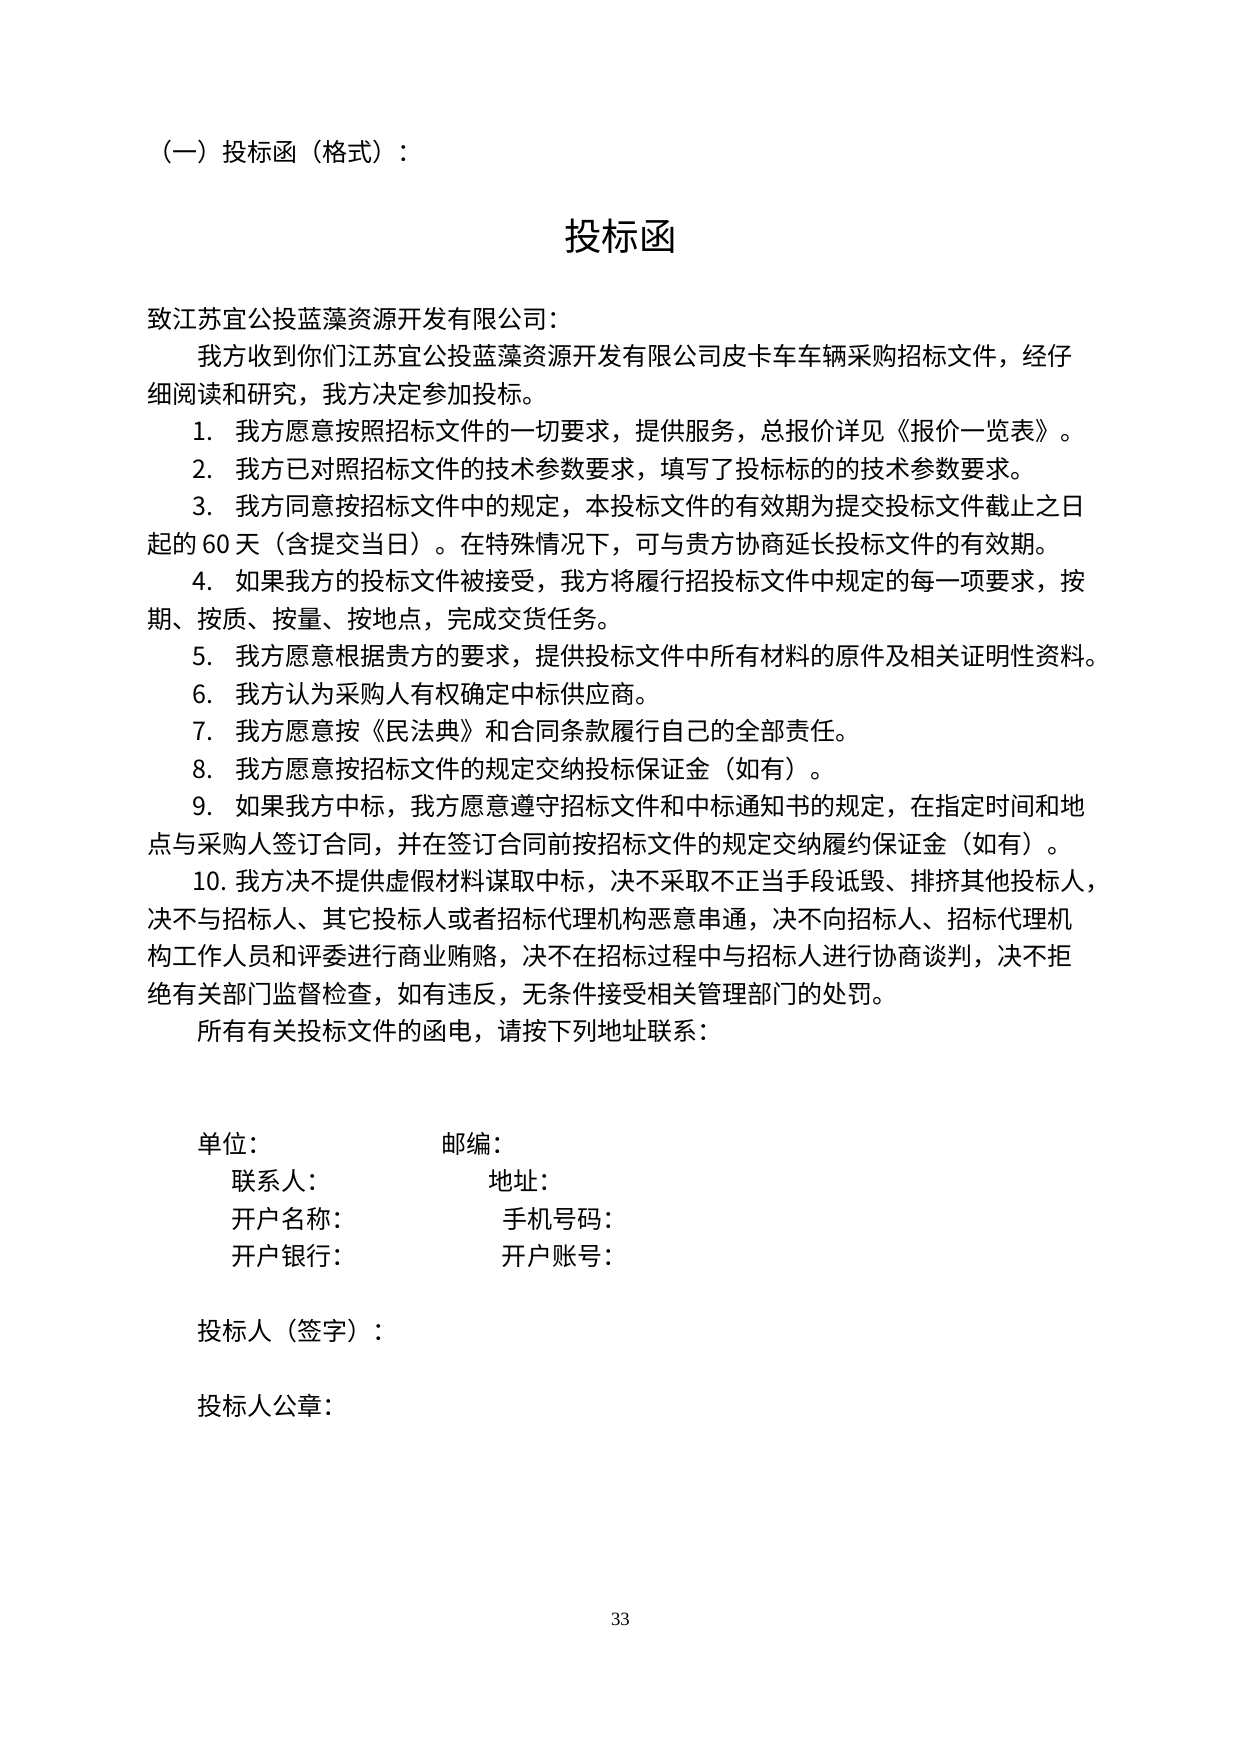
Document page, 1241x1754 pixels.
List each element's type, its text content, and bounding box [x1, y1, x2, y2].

list 我方愿意按招标文件的规定交纳投标保证金（如有）。 [148, 748, 1092, 786]
list 我方决不提供虚假材料谋取中标，决不采取不正当手段诋毁、排挤其他投标人，决不与招标人、其它投标人或者招标代理机构恶意串通，决不向招标人、招标代理机构工作人员和评委进行商业贿赂，决不在招标过程中与招标人进行协商谈判，决不拒绝有关部门监督检查，如有违反，无条件接受相关管理部门的处罚。 [148, 861, 1092, 1011]
text 投标人（签字）： [148, 1311, 1092, 1348]
text 致江苏宜公投蓝藻资源开发有限公司： [148, 298, 1092, 336]
text 我方收到你们江苏宜公投蓝藻资源开发有限公司皮卡车车辆采购招标文件，经仔细阅读和研究，我方决定参加投标。 [148, 336, 1092, 411]
list 我方同意按招标文件中的规定，本投标文件的有效期为提交投标文件截止之日起的60天（含提交当日）。在特殊情况下，可与贵方协商延长投标文件的有效期。 [148, 486, 1092, 561]
text 投标函 [148, 207, 1092, 261]
text 单位： 邮编： [148, 1123, 1092, 1161]
list 我方愿意按《民法典》和合同条款履行自己的全部责任。 [148, 711, 1092, 748]
text 投标人公章： [148, 1386, 1092, 1423]
list 如果我方中标，我方愿意遵守招标文件和中标通知书的规定，在指定时间和地点与采购人签订合同，并在签订合同前按招标文件的规定交纳履约保证金（如有）。 [148, 786, 1092, 861]
list 我方已对照招标文件的技术参数要求，填写了投标标的的技术参数要求。 [148, 448, 1092, 486]
text 所有有关投标文件的函电，请按下列地址联系： [148, 1011, 1092, 1048]
text 联系人： 地址： [148, 1161, 1092, 1198]
text 开户银行： 开户账号： [148, 1236, 1092, 1273]
text 开户名称： 手机号码： [148, 1198, 1092, 1236]
list 我方愿意按照招标文件的一切要求，提供服务，总报价详见《报价一览表》。 [148, 411, 1092, 448]
text （一）投标函（格式）： [148, 132, 1092, 169]
list 我方认为采购人有权确定中标供应商。 [148, 673, 1092, 711]
list 如果我方的投标文件被接受，我方将履行招投标文件中规定的每一项要求，按期、按质、按量、按地点，完成交货任务。 [148, 561, 1092, 636]
list 我方愿意根据贵方的要求，提供投标文件中所有材料的原件及相关证明性资料。 [148, 636, 1092, 673]
